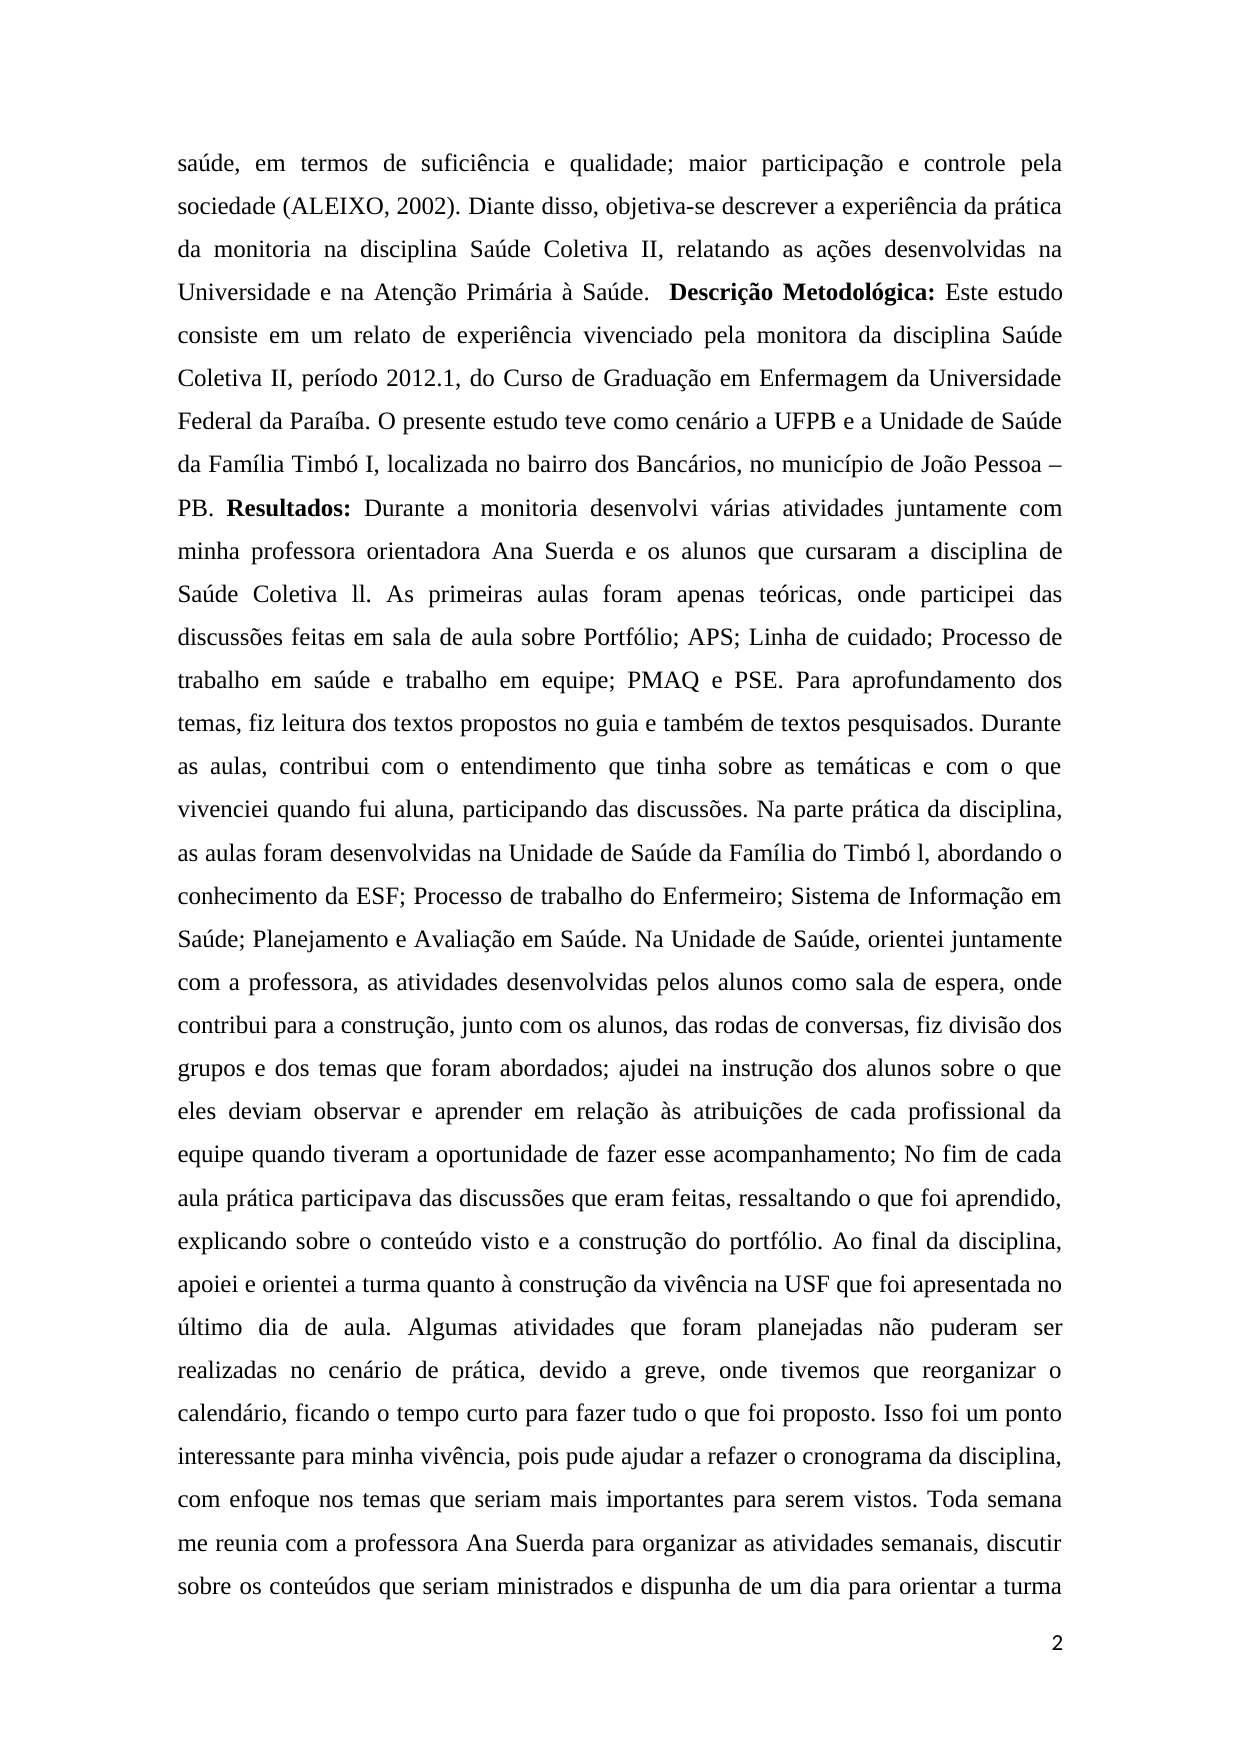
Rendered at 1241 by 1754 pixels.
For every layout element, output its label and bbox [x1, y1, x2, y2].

text [177, 148, 1063, 1599]
